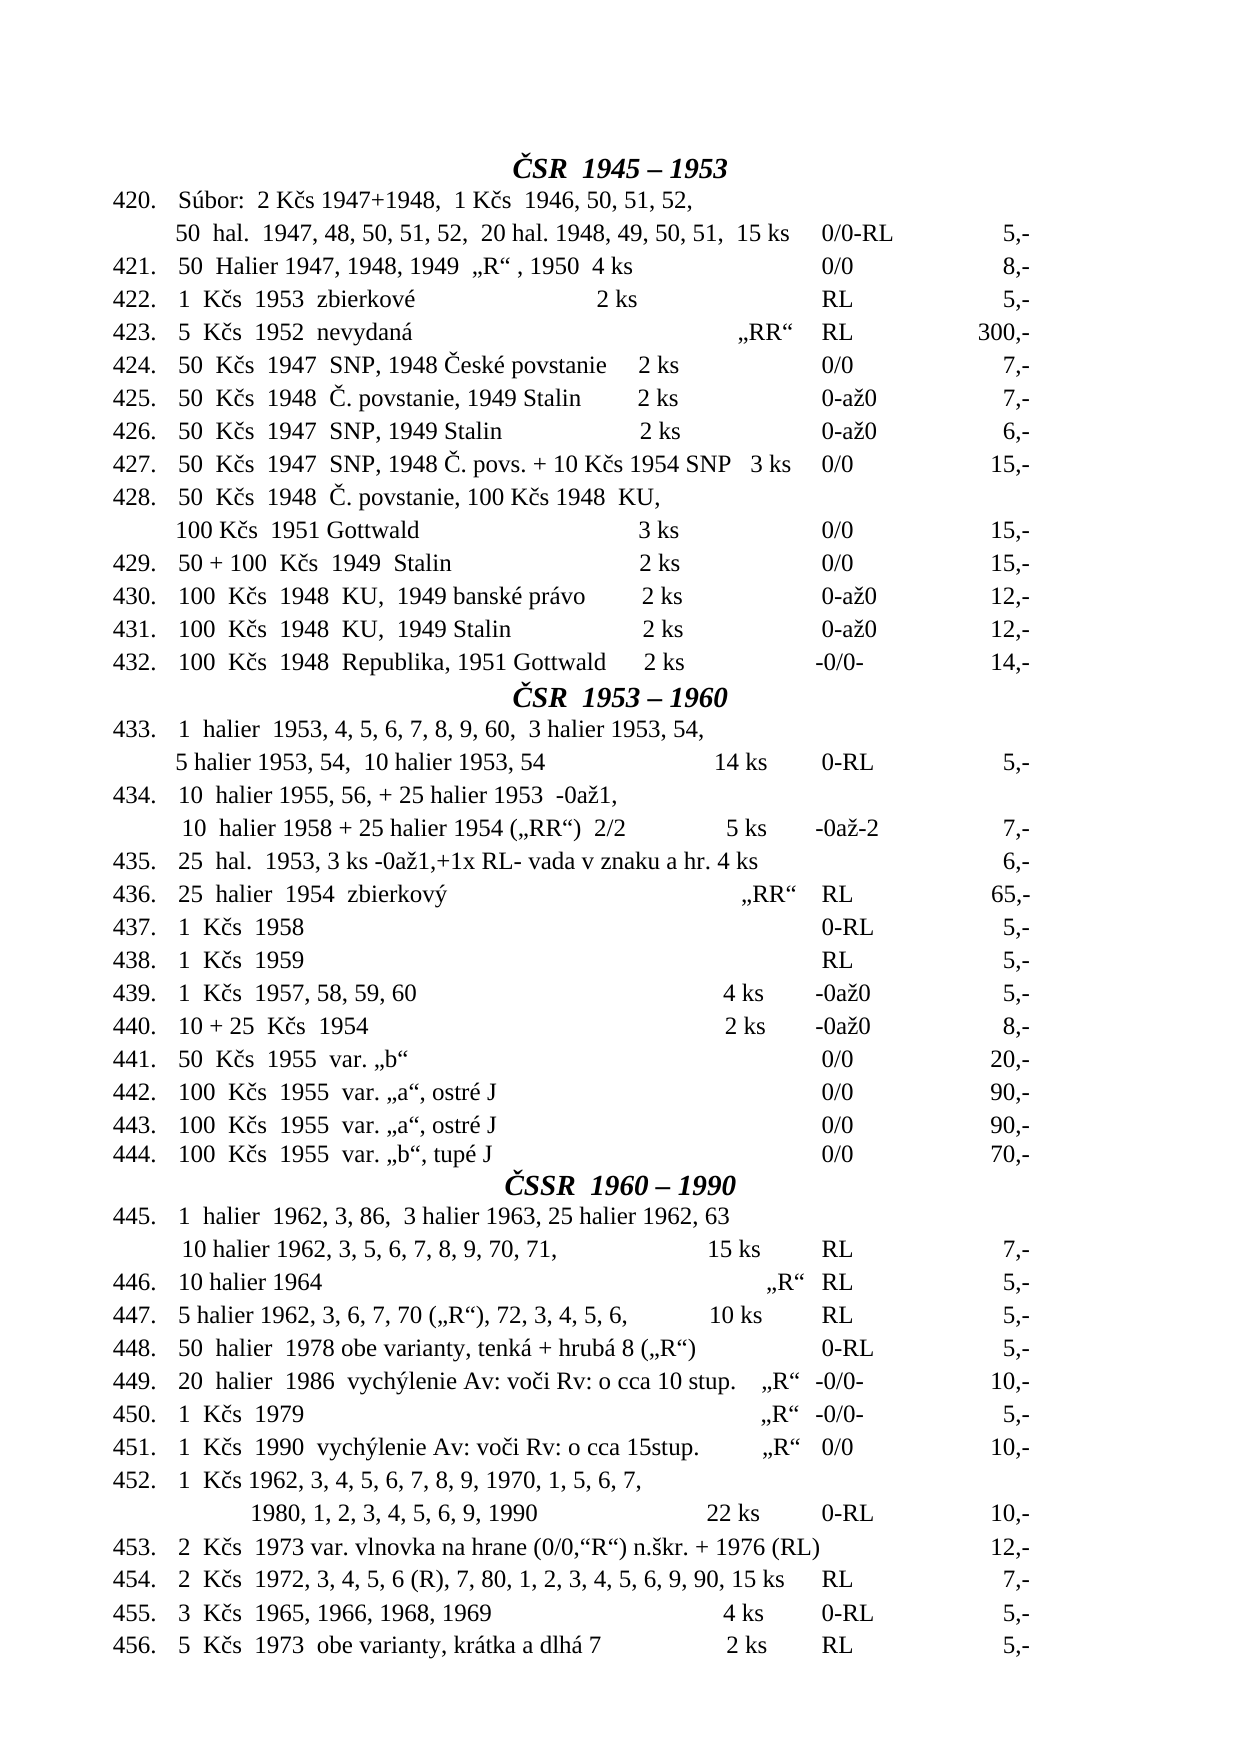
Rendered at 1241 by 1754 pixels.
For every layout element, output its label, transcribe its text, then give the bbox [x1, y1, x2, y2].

text 447. 5 halier 1962, 3, 6, 7, 70 („R“), 72, 3, 4, 5, 6, 10 ks RL 5,- [106, 1300, 1134, 1329]
text 437. 1 Kčs 1958 0-RL 5,- [106, 912, 1134, 941]
text 10 halier 1958 + 25 halier 1954 („RR“) 2/2 5 ks -0až-2 7,- [106, 813, 1134, 842]
text 443. 100 Kčs 1955 var. „a“, ostré J 0/0 90,- [106, 1110, 1134, 1139]
text 434. 10 halier 1955, 56, + 25 halier 1953 -0až1, [106, 780, 1134, 809]
text 451. 1 Kčs 1990 vychýlenie Av: voči Rv: o cca 15stup. „R“ 0/0 10,- [106, 1432, 1134, 1461]
text 428. 50 Kčs 1948 Č. povstanie, 100 Kčs 1948 KU, [106, 482, 1134, 511]
text 441. 50 Kčs 1955 var. „b“ 0/0 20,- [106, 1044, 1134, 1073]
text 1980, 1, 2, 3, 4, 5, 6, 9, 1990 22 ks 0-RL 10,- [106, 1498, 1134, 1527]
text 439. 1 Kčs 1957, 58, 59, 60 4 ks -0až0 5,- [106, 978, 1134, 1007]
text 445. 1 halier 1962, 3, 86, 3 halier 1963, 25 halier 1962, 63 [106, 1201, 1134, 1230]
text 424. 50 Kčs 1947 SNP, 1948 České povstanie 2 ks 0/0 7,- [106, 350, 1134, 379]
text 456. 5 Kčs 1973 obe varianty, krátka a dlhá 7 2 ks RL 5,- [106, 1631, 1134, 1659]
text 440. 10 + 25 Kčs 1954 2 ks -0až0 8,- [106, 1011, 1134, 1040]
text 427. 50 Kčs 1947 SNP, 1948 Č. povs. + 10 Kčs 1954 SNP 3 ks 0/0 15,- [106, 449, 1134, 478]
text 438. 1 Kčs 1959 RL 5,- [106, 945, 1134, 974]
text 50 hal. 1947, 48, 50, 51, 52, 20 hal. 1948, 49, 50, 51, 15 ks 0/0-RL 5,- [106, 218, 1134, 247]
text 10 halier 1962, 3, 5, 6, 7, 8, 9, 70, 71, 15 ks RL 7,- [106, 1234, 1134, 1263]
text 432. 100 Kčs 1948 Republika, 1951 Gottwald 2 ks -0/0- 14,- [106, 647, 1134, 676]
text ČSR 1945 – 1953 [106, 152, 1134, 185]
text ČSSR 1960 – 1990 [106, 1168, 1134, 1201]
text 453. 2 Kčs 1973 var. vlnovka na hrane (0/0,“R“) n.škr. + 1976 (RL) 12,- [106, 1532, 1134, 1560]
text 421. 50 Halier 1947, 1948, 1949 „R“ , 1950 4 ks 0/0 8,- [106, 251, 1134, 280]
text 436. 25 halier 1954 zbierkový „RR“ RL 65,- [106, 879, 1134, 908]
text 442. 100 Kčs 1955 var. „a“, ostré J 0/0 90,- [106, 1077, 1134, 1106]
text 100 Kčs 1951 Gottwald 3 ks 0/0 15,- [106, 515, 1134, 544]
text 426. 50 Kčs 1947 SNP, 1949 Stalin 2 ks 0-až0 6,- [106, 416, 1134, 445]
text 425. 50 Kčs 1948 Č. povstanie, 1949 Stalin 2 ks 0-až0 7,- [106, 383, 1134, 412]
text 429. 50 + 100 Kčs 1949 Stalin 2 ks 0/0 15,- [106, 548, 1134, 577]
text 450. 1 Kčs 1979 „R“ -0/0- 5,- [106, 1399, 1134, 1428]
text ČSR 1953 – 1960 [106, 681, 1134, 714]
text 431. 100 Kčs 1948 KU, 1949 Stalin 2 ks 0-až0 12,- [106, 614, 1134, 643]
text 452. 1 Kčs 1962, 3, 4, 5, 6, 7, 8, 9, 1970, 1, 5, 6, 7, [106, 1466, 1134, 1494]
text 5 halier 1953, 54, 10 halier 1953, 54 14 ks 0-RL 5,- [106, 747, 1134, 776]
text 449. 20 halier 1986 vychýlenie Av: voči Rv: o cca 10 stup. „R“ -0/0- 10,- [106, 1366, 1134, 1395]
text 435. 25 hal. 1953, 3 ks -0až1,+1x RL- vada v znaku a hr. 4 ks 6,- [106, 846, 1134, 875]
text 448. 50 halier 1978 obe varianty, tenká + hrubá 8 („R“) 0-RL 5,- [106, 1333, 1134, 1362]
text 422. 1 Kčs 1953 zbierkové 2 ks RL 5,- [106, 284, 1134, 313]
text 430. 100 Kčs 1948 KU, 1949 banské právo 2 ks 0-až0 12,- [106, 581, 1134, 610]
text 444. 100 Kčs 1955 var. „b“, tupé J 0/0 70,- [106, 1139, 1134, 1168]
text 455. 3 Kčs 1965, 1966, 1968, 1969 4 ks 0-RL 5,- [106, 1598, 1134, 1626]
text 454. 2 Kčs 1972, 3, 4, 5, 6 (R), 7, 80, 1, 2, 3, 4, 5, 6, 9, 90, 15 ks RL 7,- [106, 1564, 1134, 1593]
text 420. Súbor: 2 Kčs 1947+1948, 1 Kčs 1946, 50, 51, 52, [106, 185, 1134, 214]
text 446. 10 halier 1964 „R“ RL 5,- [106, 1267, 1134, 1296]
text 423. 5 Kčs 1952 nevydaná „RR“ RL 300,- [106, 317, 1134, 346]
text 433. 1 halier 1953, 4, 5, 6, 7, 8, 9, 60, 3 halier 1953, 54, [106, 714, 1134, 743]
